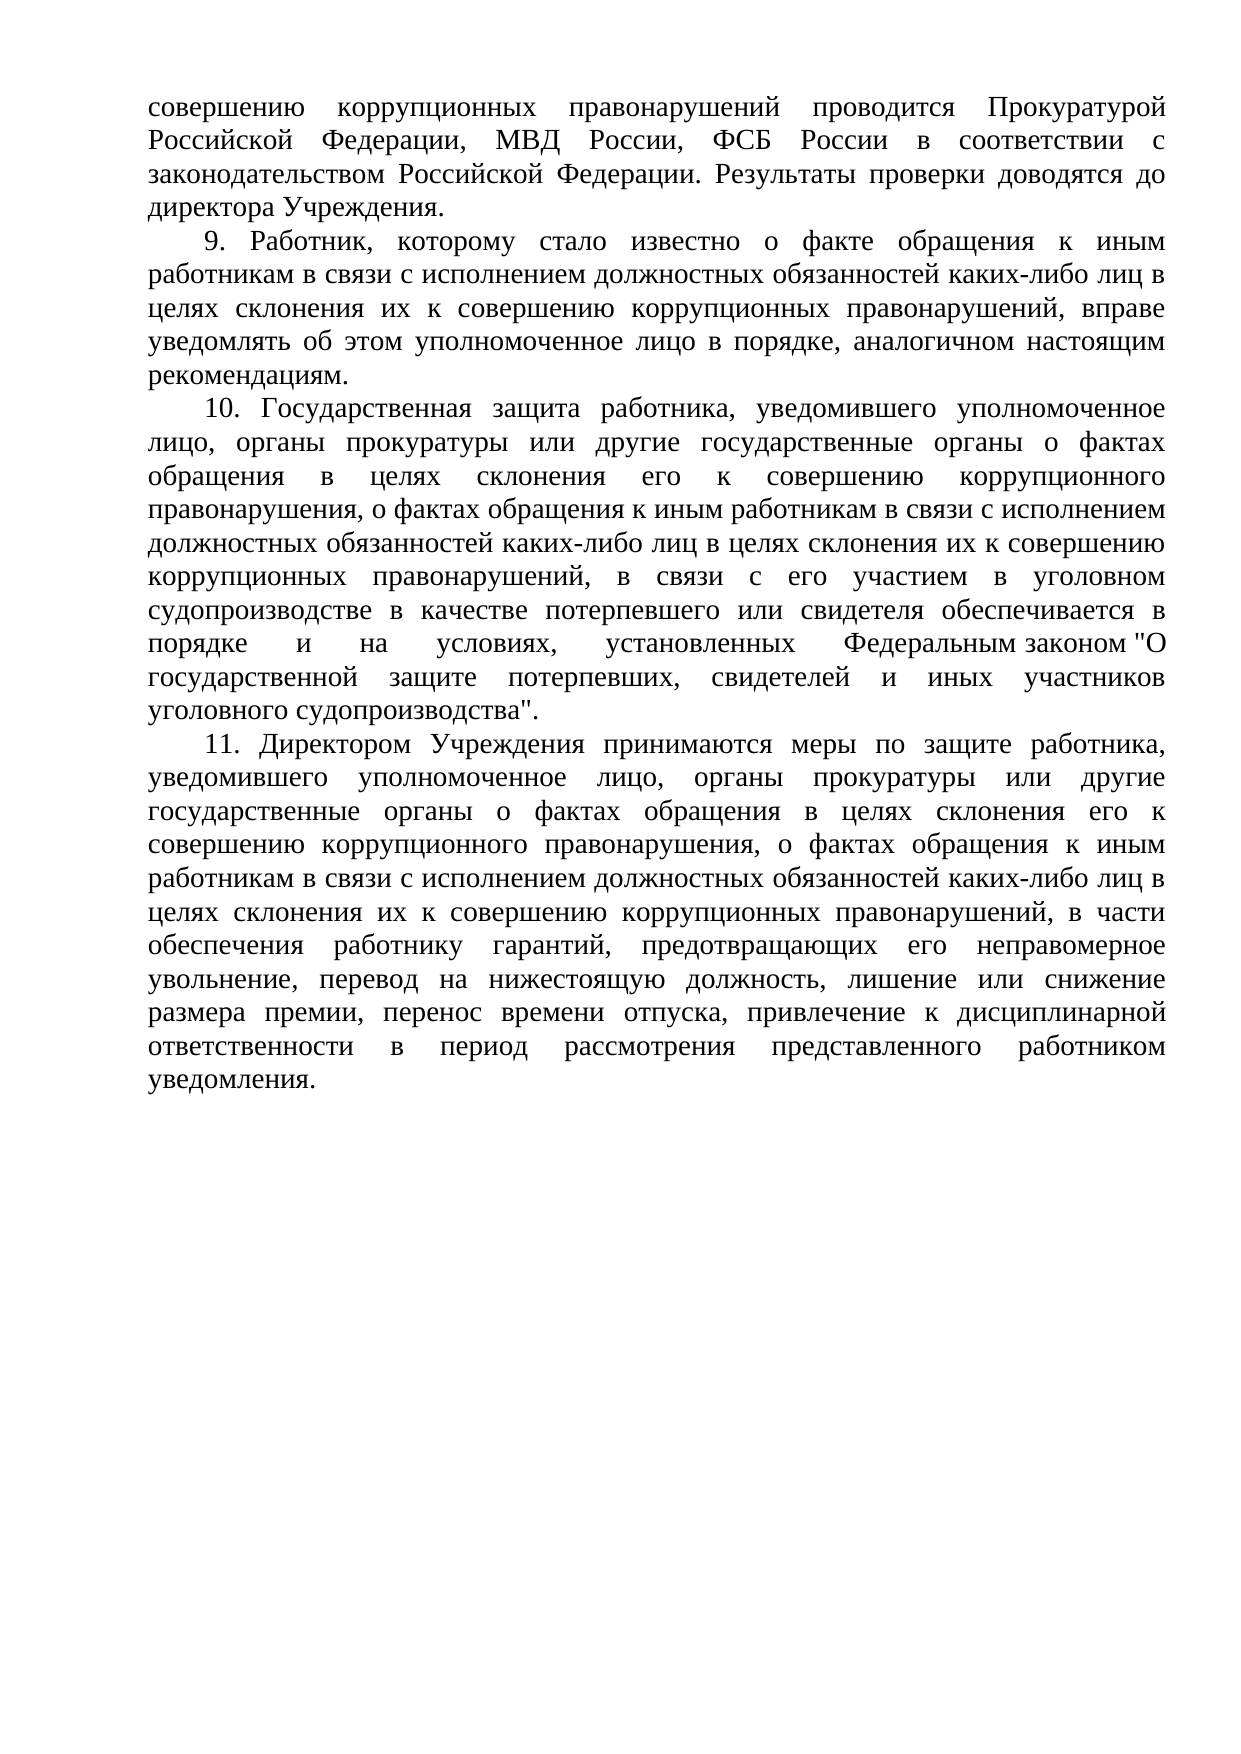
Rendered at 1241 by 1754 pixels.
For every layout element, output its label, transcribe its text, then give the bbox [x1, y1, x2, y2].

text 11. Директором Учреждения принимаются меры по защите работника, уведомившего уполномоченное лицо, органы прокуратуры или другие государственные органы о фактах обращения в целях склонения его к совершению коррупционного правонарушения, о фактах обращения к иным работникам в связи с исполнением должностных обязанностей каких-либо лиц в целях склонения их к совершению коррупционных правонарушений, в части обеспечения работнику гарантий, предотвращающих его неправомерное увольнение, перевод на нижестоящую должность, лишение или снижение размера премии, перенос времени отпуска, привлечение к дисциплинарной ответственности в период рассмотрения представленного работником уведомления. [148, 726, 1167, 1095]
text 9. Работник, которому стало известно о факте обращения к иным работникам в связи с исполнением должностных обязанностей каких-либо лиц в целях склонения их к совершению коррупционных правонарушений, вправе уведомлять об этом уполномоченное лицо в порядке, аналогичном настоящим рекомендациям. [148, 223, 1167, 391]
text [148, 89, 1167, 223]
text 10. Государственная защита работника, уведомившего уполномоченное лицо, органы прокуратуры или другие государственные органы о фактах обращения в целях склонения его к совершению коррупционного правонарушения, о фактах обращения к иным работникам в связи с исполнением должностных обязанностей каких-либо лиц в целях склонения их к совершению коррупционных правонарушений, в связи с его участием в уголовном судопроизводстве в качестве потерпевшего или свидетеля обеспечивается в порядке и на условиях, установленных Федеральным законом "О государственной защите потерпевших, свидетелей и иных участников уголовного судопроизводства". [148, 391, 1167, 726]
